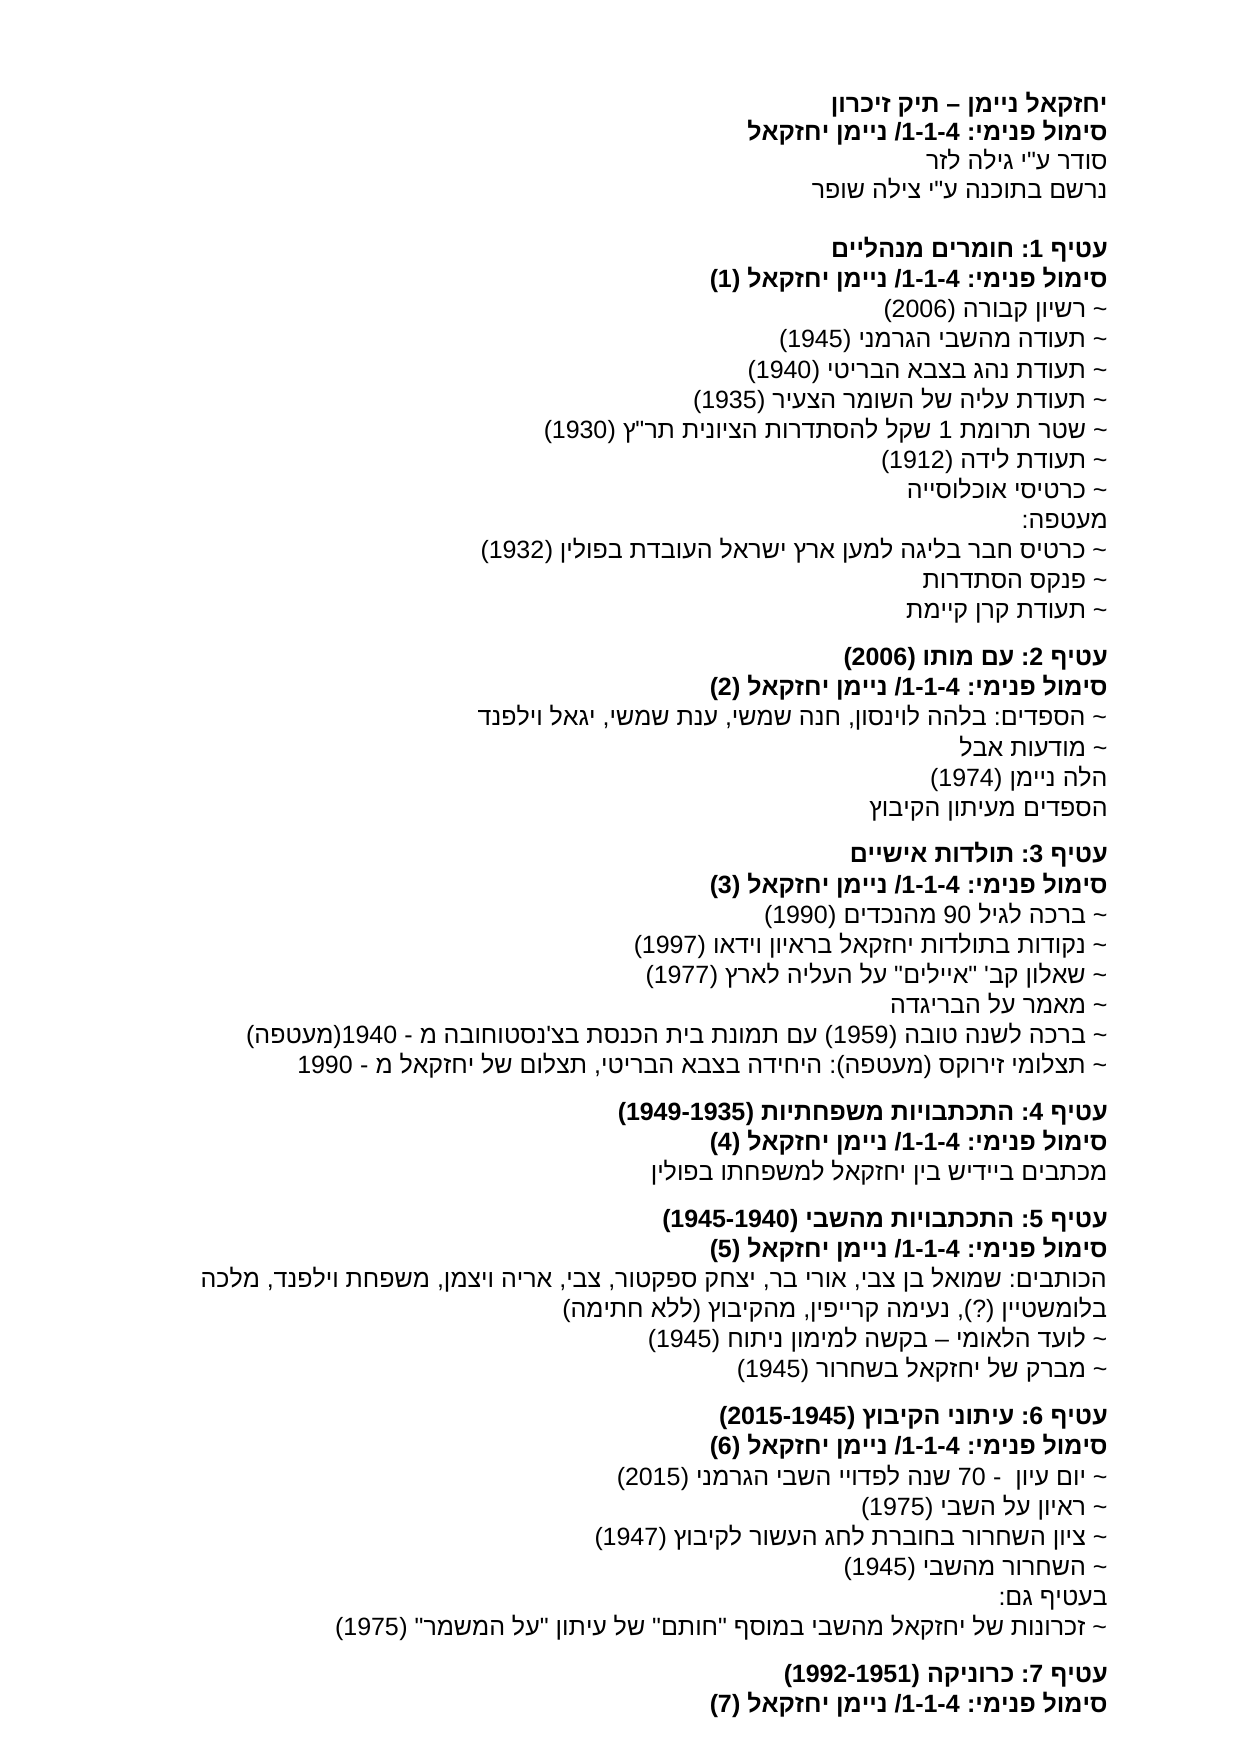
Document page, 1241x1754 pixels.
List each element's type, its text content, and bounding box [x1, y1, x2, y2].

text עטיף 7: כרוניקה (1992-1951) סימול פנימי: 1-1-4/ ניימן יחזקאל (7) [103, 1659, 1107, 1718]
text עטיף 4: התכתבויות משפחתיות (1949-1935) סימול פנימי: 1-1-4/ ניימן יחזקאל (4) מכתבים ביידיש בין יחזקאל למשפחתו בפולין [103, 1097, 1107, 1186]
text יחזקאל ניימן – תיק זיכרון סימול פנימי: 1-1-4/ ניימן יחזקאל סודר ע"י גילה לזר נרשם בתוכנה ע"י צילה שופר [103, 89, 1107, 204]
text עטיף 6: עיתוני הקיבוץ (2015-1945) סימול פנימי: 1-1-4/ ניימן יחזקאל (6) ~ יום עיון - 70 שנה לפדויי השבי הגרמני (2015) ~ ראיון על השבי (1975) ~ ציון השחרור בחוברת לחג העשור לקיבוץ (1947) ~ השחרור מהשבי (1945) בעטיף גם: ~ זכרונות של יחזקאל מהשבי במוסף "חותם" של עיתון "על המשמר" (1975) [103, 1401, 1107, 1641]
text עטיף 2: עם מותו (2006) סימול פנימי: 1-1-4/ ניימן יחזקאל (2) ~ הספדים: בלהה לוינסון, חנה שמשי, ענת שמשי, יגאל וילפנד ~ מודעות אבל הלה ניימן (1974) הספדים מעיתון הקיבוץ [103, 642, 1107, 821]
text עטיף 5: התכתבויות מהשבי (1945-1940) סימול פנימי: 1-1-4/ ניימן יחזקאל (5) הכותבים: שמואל בן צבי, אורי בר, יצחק ספקטור, צבי, אריה ויצמן, משפחת וילפנד, מלכה בלומשטיין (?), נעימה קרייפין, מהקיבוץ (ללא חתימה) ~ לועד הלאומי – בקשה למימון ניתוח (1945) ~ מברק של יחזקאל בשחרור (1945) [103, 1204, 1107, 1383]
text עטיף 1: חומרים מנהליים סימול פנימי: 1-1-4/ ניימן יחזקאל (1) ~ רשיון קבורה (2006) ~ תעודה מהשבי הגרמני (1945) ~ תעודת נהג בצבא הבריטי (1940) ~ תעודת עליה של השומר הצעיר (1935) ~ שטר תרומת 1 שקל להסתדרות הציונית תר"ץ (1930) ~ תעודת לידה (1912) ~ כרטיסי אוכלוסייה מעטפה: ~ כרטיס חבר בליגה למען ארץ ישראל העובדת בפולין (1932) ~ פנקס הסתדרות ~ תעודת קרן קיימת [103, 234, 1107, 624]
text עטיף 3: תולדות אישיים סימול פנימי: 1-1-4/ ניימן יחזקאל (3) ~ ברכה לגיל 90 מהנכדים (1990) ~ נקודות בתולדות יחזקאל בראיון וידאו (1997) ~ שאלון קב' "איילים" על העליה לארץ (1977) ~ מאמר על הבריגדה ~ ברכה לשנה טובה (1959) עם תמונת בית הכנסת בצ'נסטוחובה מ - 1940(מעטפה) ~ תצלומי זירוקס (מעטפה): היחידה בצבא הבריטי, תצלום של יחזקאל מ - 1990 [103, 839, 1107, 1079]
